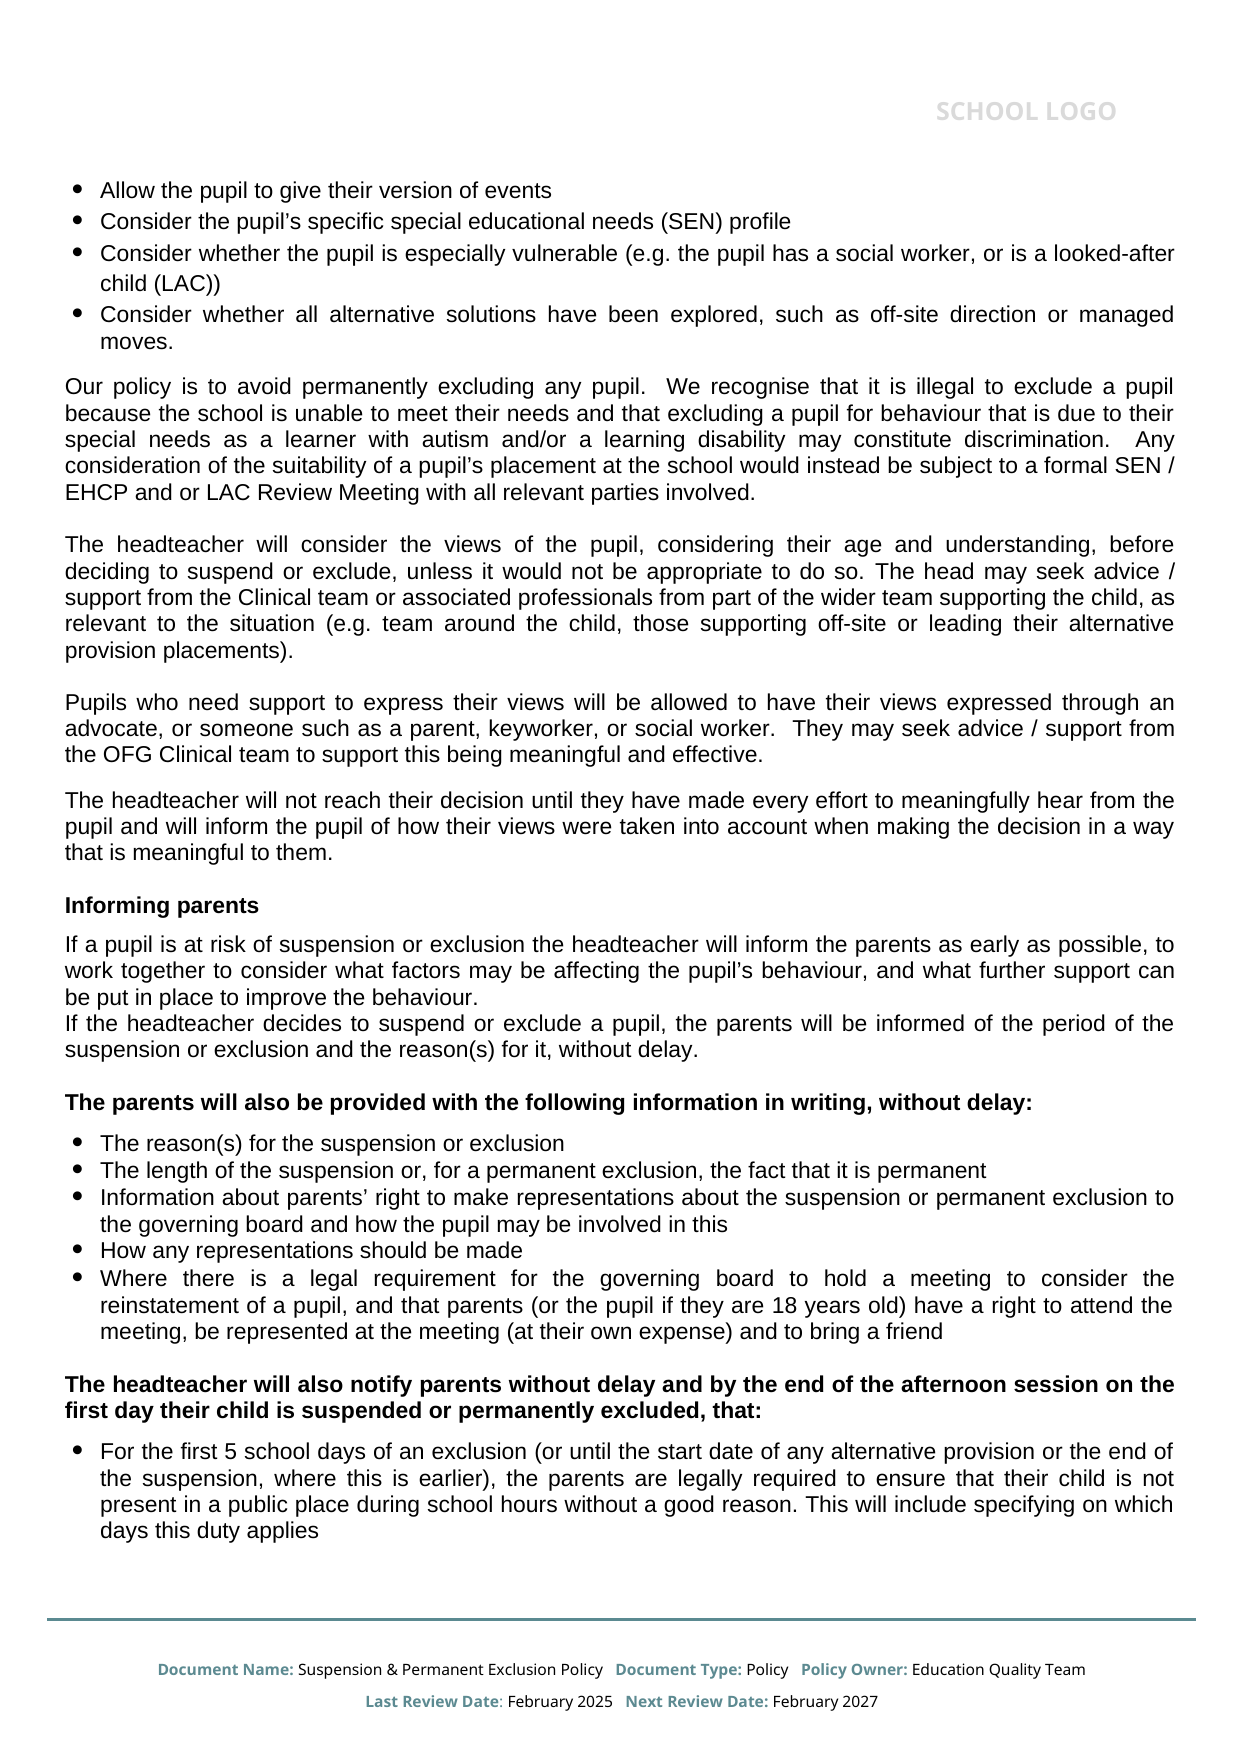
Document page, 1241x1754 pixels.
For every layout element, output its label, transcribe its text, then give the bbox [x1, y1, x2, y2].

list Information about parents’ right to make representations about the suspension or permanent exclusion to the governing board and how the pupil may be involved in this [73, 1184, 1176, 1237]
list Allow the pupil to give their version of events [73, 177, 1176, 204]
text If a pupil is at risk of suspension or exclusion the headteacher will inform the parents as early as possible, to work together to consider what factors may be affecting the pupil’s behaviour, and what further support can be put in place to improve the behaviour. [64, 931, 1176, 1010]
list Consider whether the pupil is especially vulnerable (e.g. the pupil has a social worker, or is a looked-after child (LAC)) [73, 239, 1176, 297]
list The length of the suspension or, for a permanent exclusion, the fact that it is permanent [73, 1157, 1176, 1184]
text The headteacher will consider the views of the pupil, considering their age and understanding, before deciding to suspend or exclude, unless it would not be appropriate to do so. The head may seek advice / support from the Clinical team or associated professionals from part of the wider team supporting the child, as relevant to the situation (e.g. team around the child, those supporting off-site or leading their alternative provision placements). [64, 531, 1176, 663]
text Informing parents [64, 892, 1176, 918]
text Our policy is to avoid permanently excluding any pupil. We recognise that it is illegal to exclude a pupil because the school is unable to meet their needs and that excluding a pupil for behaviour that is due to their special needs as a learner with autism and/or a learning disability may constitute discrimination. Any consideration of the suitability of a pupil’s placement at the school would instead be subject to a formal SEN / EHCP and or LAC Review Meeting with all relevant parties involved. [64, 373, 1176, 505]
list Consider whether all alternative solutions have been explored, such as off-site direction or managed moves. [73, 301, 1176, 354]
text Pupils who need support to express their views will be allowed to have their views expressed through an advocate, or someone such as a parent, keyworker, or social worker. They may seek advice / support from the OFG Clinical team to support this being meaningful and effective. [64, 688, 1176, 767]
list Consider the pupil’s specific special educational needs (SEN) profile [73, 208, 1176, 235]
text The parents will also be provided with the following information in writing, without delay: [64, 1089, 1176, 1115]
list Where there is a legal requirement for the governing board to hold a meeting to consider the reinstatement of a pupil, and that parents (or the pupil if they are 18 years old) have a right to attend the meeting, be represented at the meeting (at their own expense) and to bring a friend [73, 1264, 1176, 1344]
text The headteacher will not reach their decision until they have made every effort to meaningfully hear from the pupil and will inform the pupil of how their views were taken into account when making the decision in a way that is meaningful to them. [64, 787, 1176, 866]
list How any representations should be made [73, 1237, 1176, 1264]
list The reason(s) for the suspension or exclusion [73, 1130, 1176, 1157]
text The headteacher will also notify parents without delay and by the end of the afternoon session on the first day their child is suspended or permanently excluded, that: [64, 1371, 1176, 1423]
list For the first 5 school days of an exclusion (or until the start date of any alternative provision or the end of the suspension, where this is earlier), the parents are legally required to ensure that their child is not present in a public place during school hours without a good reason. This will include specifying on which days this duty applies [73, 1438, 1176, 1544]
text If the headteacher decides to suspend or exclude a pupil, the parents will be informed of the period of the suspension or exclusion and the reason(s) for it, without delay. [64, 1010, 1176, 1063]
